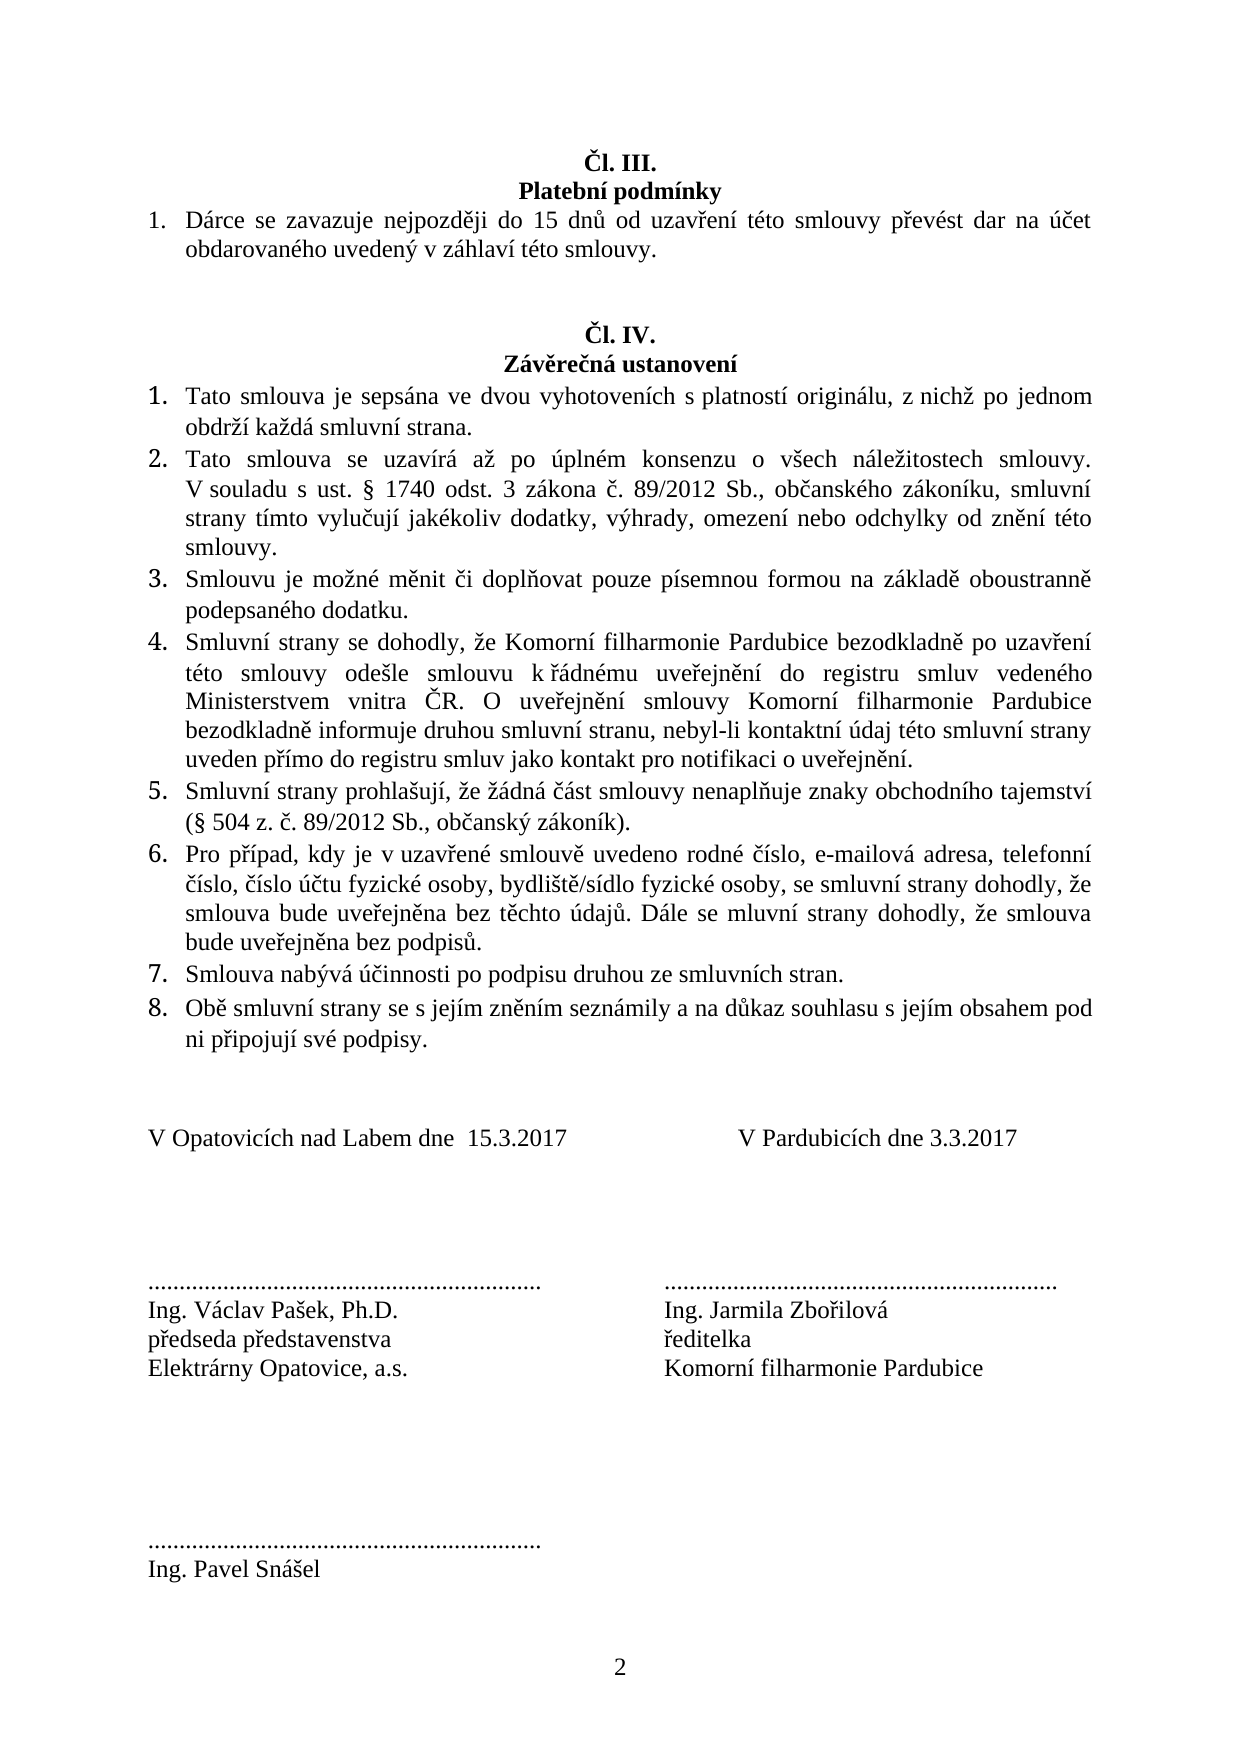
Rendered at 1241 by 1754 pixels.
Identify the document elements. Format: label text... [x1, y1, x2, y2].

list Obě smluvní strany se s jejím zněním seznámily a na důkaz souhlasu s jejím obsahem pod ni připojují své podpisy. [148, 990, 1093, 1053]
text Čl. III. [148, 148, 1093, 176]
list Tato smlouva je sepsána ve dvou vyhotoveních s platností originálu, z nichž po jednom obdrží každá smluvní strana. [148, 378, 1093, 440]
text V Opatovicích nad Labem dne 15.3.2017 V Pardubicích dne 3.3.2017 [148, 1123, 1093, 1151]
list Dárce se zavazuje nejpozději do 15 dnů od uzavření této smlouvy převést dar na účet obdarovaného uvedený v záhlaví této smlouvy. [148, 205, 1093, 263]
text ............................................................... [148, 1525, 1093, 1554]
text Čl. IV. [148, 320, 1093, 349]
list Smlouvu je možné měnit či doplňovat pouze písemnou formou na základě oboustranně podepsaného dodatku. [148, 561, 1093, 623]
text ............................................................... ............................................................... [148, 1266, 1093, 1295]
text Ing. Václav Pašek, Ph.D. Ing. Jarmila Zbořilová [148, 1295, 1093, 1324]
list Tato smlouva se uzavírá až po úplném konsenzu o všech náležitostech smlouvy. V souladu s ust. § 1740 odst. 3 zákona č. 89/2012 Sb., občanského zákoníku, smluvní strany tímto vylučují jakékoliv dodatky, výhrady, omezení nebo odchylky od znění této smlouvy. [148, 440, 1093, 561]
list Smlouva nabývá účinnosti po podpisu druhou ze smluvních stran. [148, 956, 1093, 990]
text Elektrárny Opatovice, a.s. Komorní filharmonie Pardubice [148, 1353, 1093, 1381]
text předseda představenstva ředitelka [148, 1324, 1093, 1353]
list Pro případ, kdy je v uzavřené smlouvě uvedeno rodné číslo, e-mailová adresa, telefonní číslo, číslo účtu fyzické osoby, bydliště/sídlo fyzické osoby, se smluvní strany dohodly, že smlouva bude uveřejněna bez těchto údajů. Dále se mluvní strany dohodly, že smlouva bude uveřejněna bez podpisů. [148, 835, 1093, 956]
text Platební podmínky [148, 176, 1093, 205]
list Smluvní strany se dohodly, že Komorní filharmonie Pardubice bezodkladně po uzavření této smlouvy odešle smlouvu k řádnému uveřejnění do registru smluv vedeného Ministerstvem vnitra ČR. O uveřejnění smlouvy Komorní filharmonie Pardubice bezodkladně informuje druhou smluvní stranu, nebyl-li kontaktní údaj této smluvní strany uveden přímo do registru smluv jako kontakt pro notifikaci o uveřejnění. [148, 623, 1093, 773]
text Závěrečná ustanovení [148, 349, 1093, 378]
list Smluvní strany prohlašují, že žádná část smlouvy nenaplňuje znaky obchodního tajemství (§ 504 z. č. 89/2012 Sb., občanský zákoník). [148, 773, 1093, 835]
text Ing. Pavel Snášel [148, 1554, 1093, 1583]
